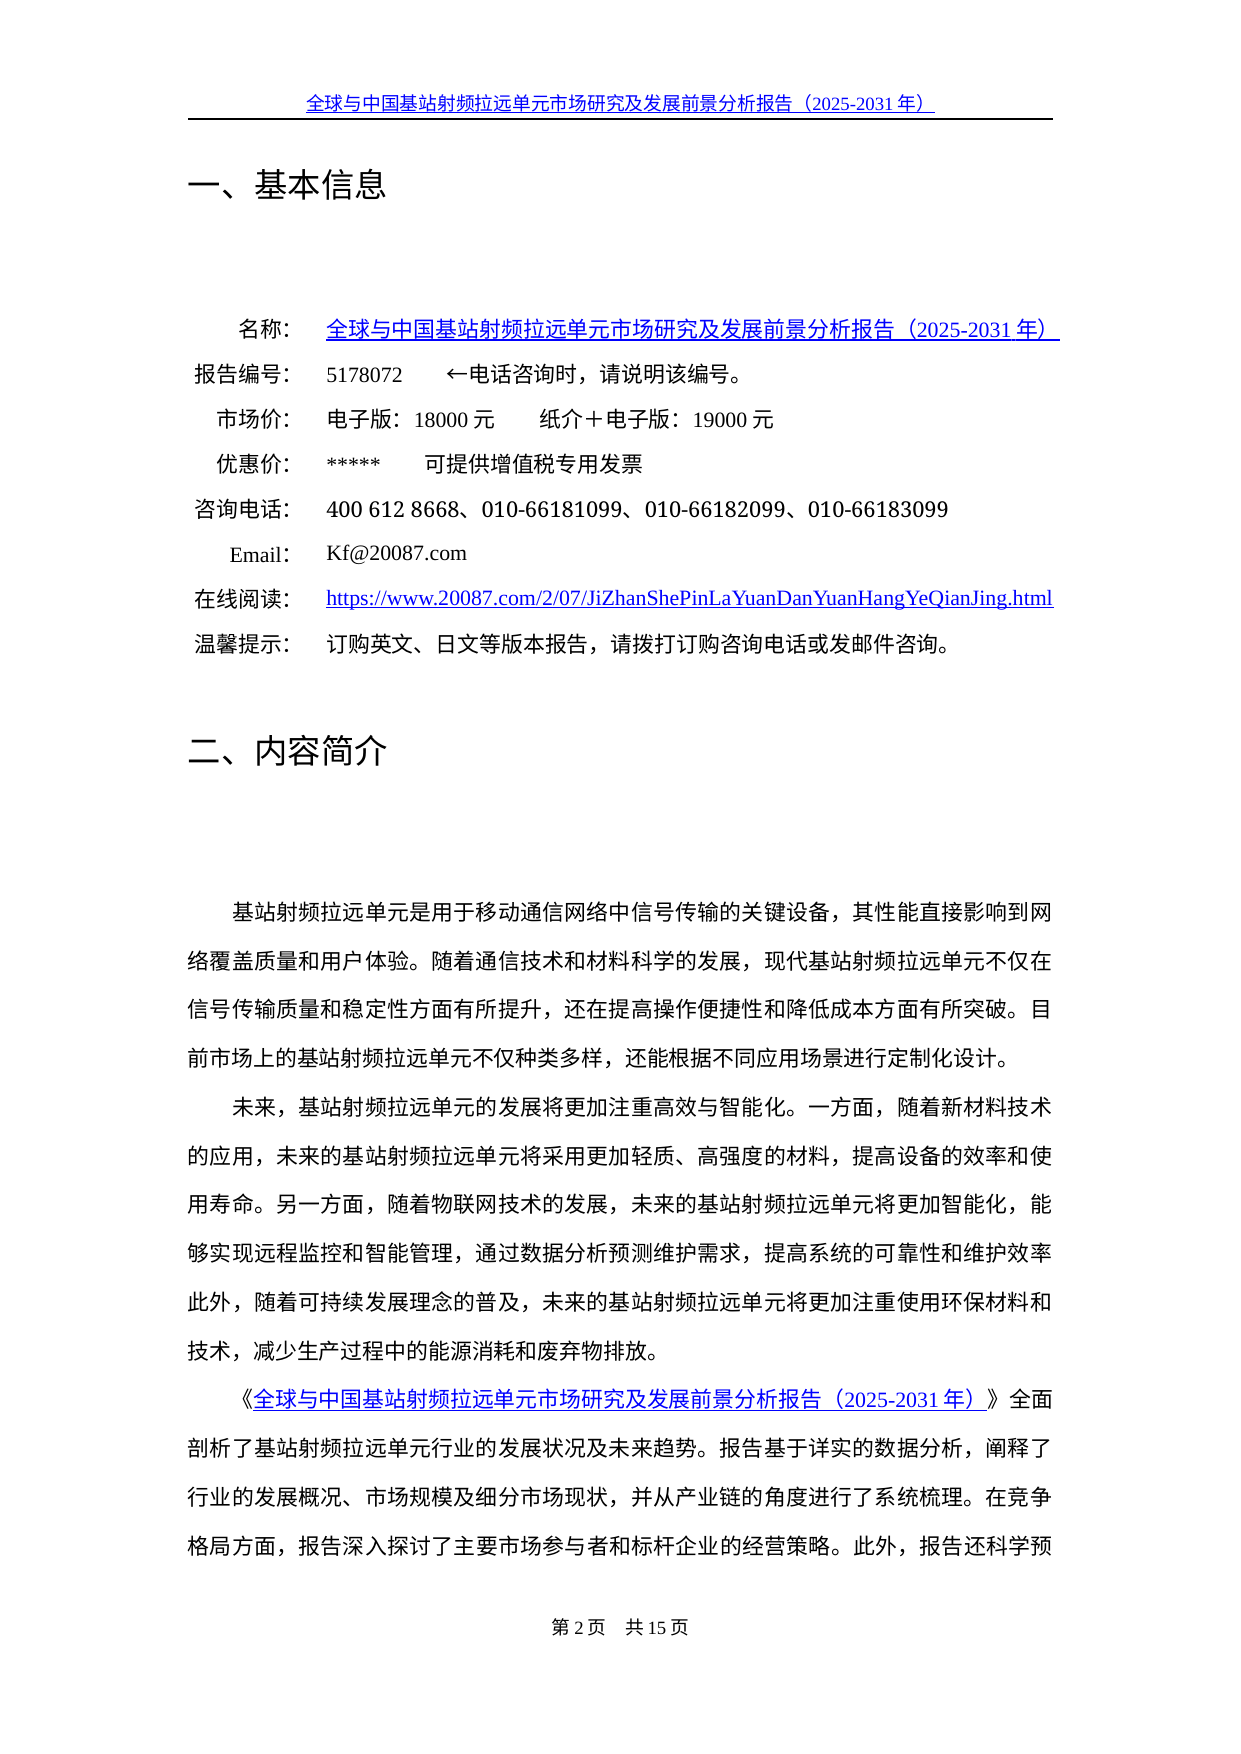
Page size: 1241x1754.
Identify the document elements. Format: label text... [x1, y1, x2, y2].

table_cell [315, 582, 1073, 627]
table_cell 在线阅读： [167, 582, 315, 627]
table_cell 5178072 ←电话咨询时，请说明该编号。 [315, 357, 1073, 402]
table_cell 市场价： [167, 402, 315, 447]
table_cell 订购英文、日文等版本报告，请拨打订购咨询电话或发邮件咨询。 [315, 627, 1073, 672]
table_cell ***** 可提供增值税专用发票 [315, 447, 1073, 492]
table_cell 400 612 8668、010-66181099、010-66182099、010-66183099 [315, 492, 1073, 537]
table_cell 咨询电话： [167, 492, 315, 537]
table_header 全球与中国基站射频拉远单元市场研究及发展前景分析报告（2025-2031年） [315, 312, 1073, 357]
table_cell Email： [167, 537, 315, 582]
table_cell 优惠价： [167, 447, 315, 492]
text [187, 894, 1053, 1561]
table_cell 电子版：18000 元 纸介＋电子版：19000 元 [315, 402, 1073, 447]
table_header 名称： [167, 312, 315, 357]
title 一、基本信息 [187, 150, 1053, 215]
title 二、内容简介 [187, 717, 1053, 782]
table_cell 报告编号： [167, 357, 315, 402]
table_cell 温馨提示： [167, 627, 315, 672]
table_cell Kf@20087.com [315, 537, 1073, 582]
